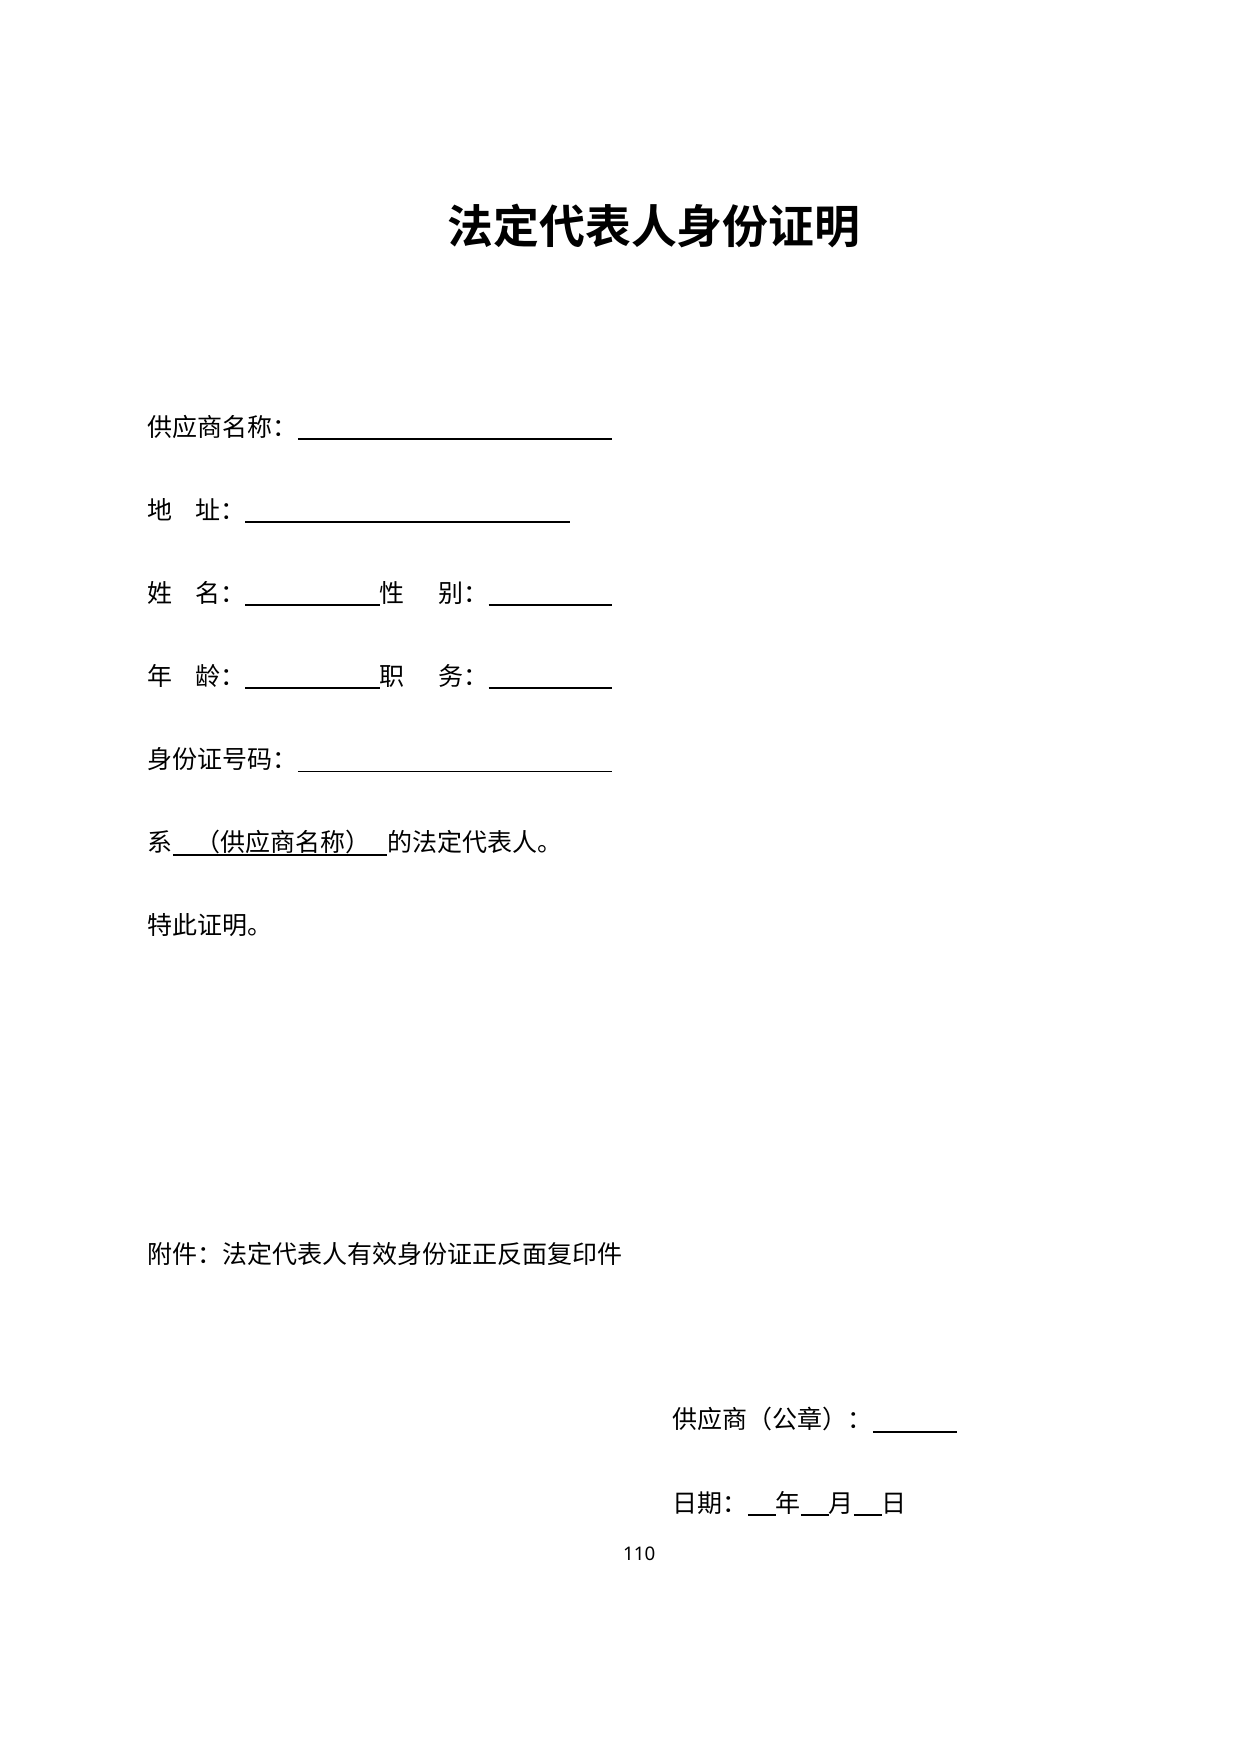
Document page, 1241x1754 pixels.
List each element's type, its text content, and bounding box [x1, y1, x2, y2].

text 供应商名称： [148, 393, 1093, 458]
text 身份证号码： [148, 725, 1093, 790]
text 日期： 年 月 日 [148, 1469, 1093, 1534]
text 系 （供应商名称） 的法定代表人。 [148, 808, 1093, 873]
text 年 龄： 职 务： [148, 642, 1093, 707]
text 附件：法定代表人有效身份证正反面复印件 [148, 1221, 1093, 1286]
text 地 址： [148, 476, 1093, 541]
text 姓 名： 性 别： [148, 559, 1093, 624]
text 法定代表人身份证明 [148, 174, 1093, 272]
text 特此证明。 [148, 891, 1093, 956]
text 供应商（公章）： [148, 1386, 993, 1451]
